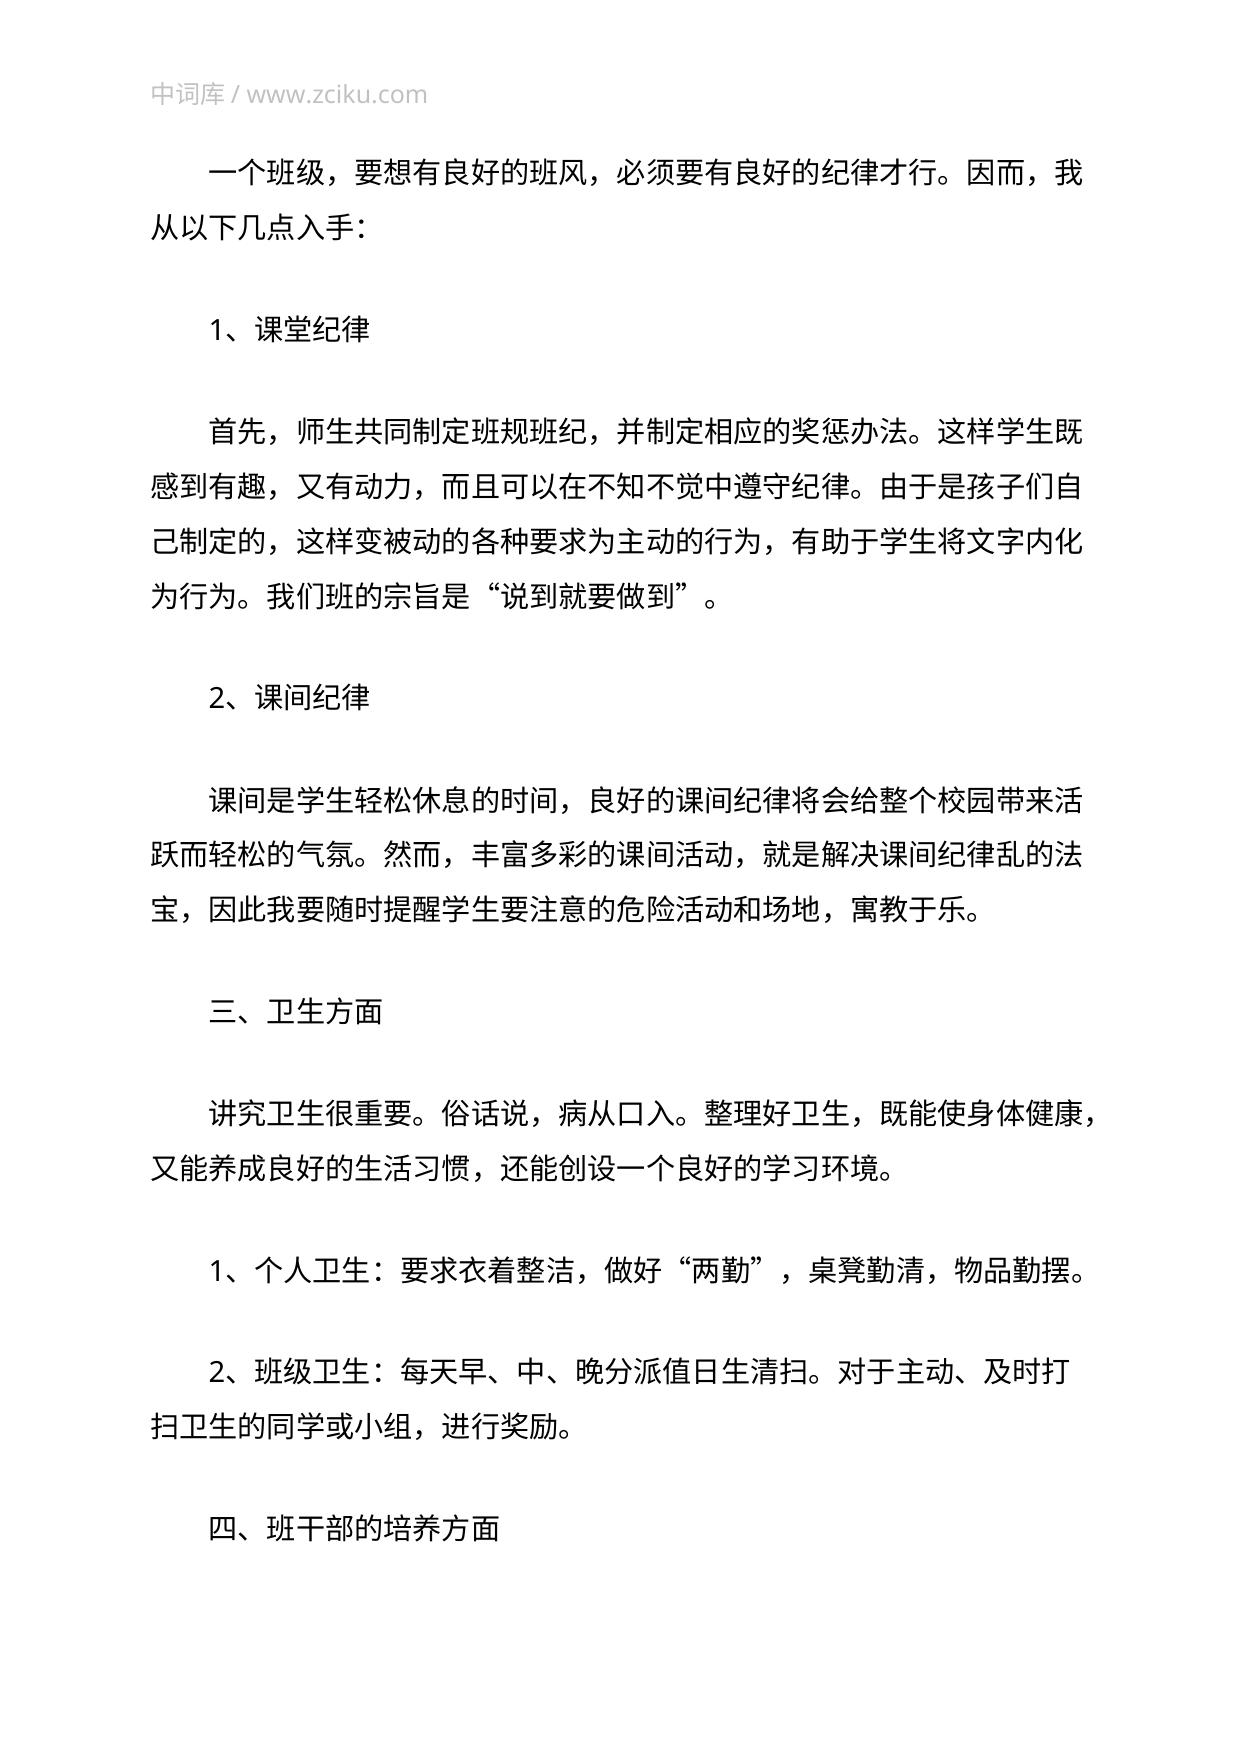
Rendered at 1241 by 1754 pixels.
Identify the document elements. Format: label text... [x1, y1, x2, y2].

text 1、个人卫生：要求衣着整洁，做好“两勤”，桌凳勤清，物品勤摆。 [150, 1247, 1090, 1289]
text 三、卫生方面 [150, 989, 1090, 1031]
text 讲究卫生很重要。俗话说，病从口入。整理好卫生，既能使身体健康，又能养成良好的生活习惯，还能创设一个良好的学习环境。 [150, 1090, 1090, 1188]
text 2、班级卫生：每天早、中、晚分派值日生清扫。对于主动、及时打扫卫生的同学或小组，进行奖励。 [150, 1349, 1090, 1446]
text 首先，师生共同制定班规班纪，并制定相应的奖惩办法。这样学生既感到有趣，又有动力，而且可以在不知不觉中遵守纪律。由于是孩子们自己制定的，这样变被动的各种要求为主动的行为，有助于学生将文字内化为行为。我们班的宗旨是“说到就要做到”。 [150, 409, 1090, 616]
text 课间是学生轻松休息的时间，良好的课间纪律将会给整个校园带来活跃而轻松的气氛。然而，丰富多彩的课间活动，就是解决课间纪律乱的法宝，因此我要随时提醒学生要注意的危险活动和场地，寓教于乐。 [150, 777, 1090, 929]
text 一个班级，要想有良好的班风，必须要有良好的纪律才行。因而，我从以下几点入手： [150, 150, 1090, 247]
text 2、课间纪律 [150, 675, 1090, 717]
text 四、班干部的培养方面 [150, 1506, 1090, 1548]
text 1、课堂纪律 [150, 307, 1090, 349]
